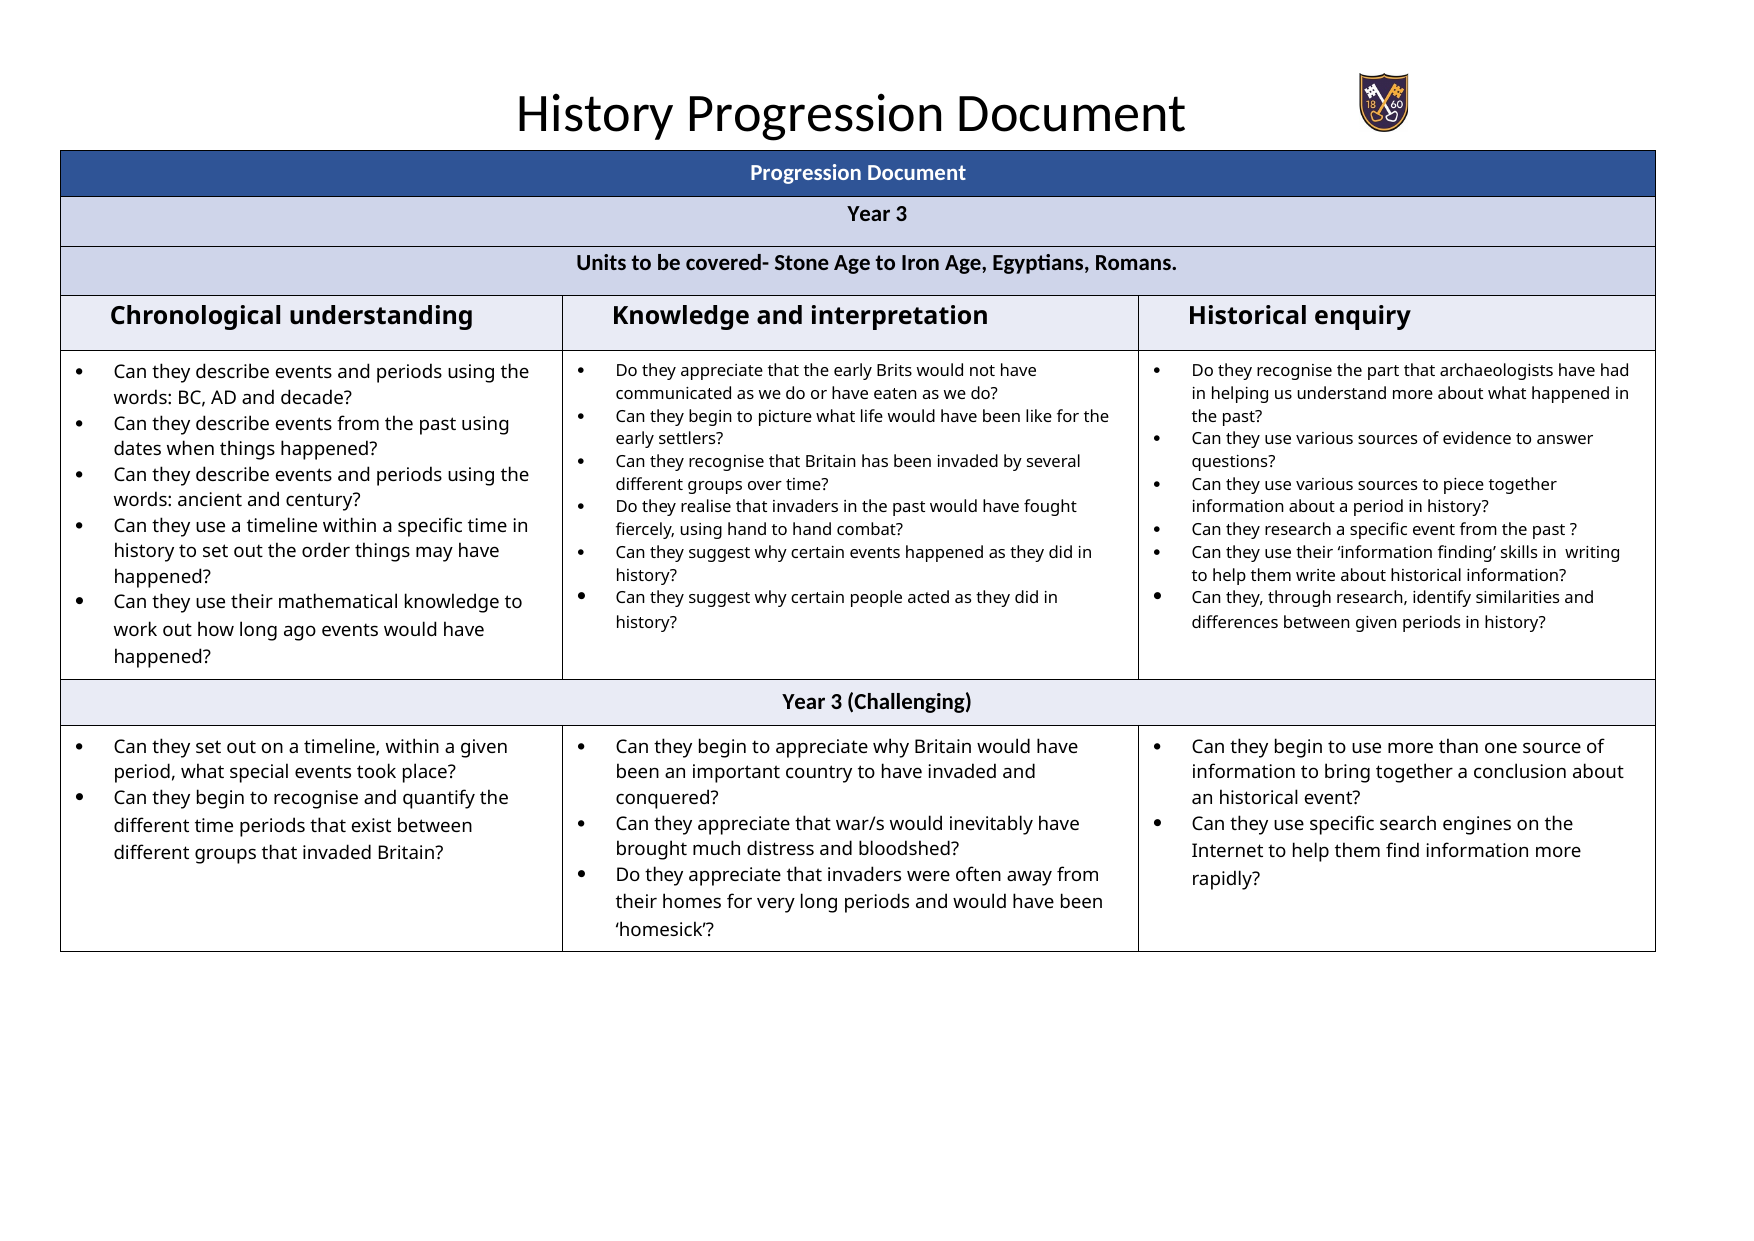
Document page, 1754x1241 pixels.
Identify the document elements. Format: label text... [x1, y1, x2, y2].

table_cell Can they begin to use more than one source of information to bring together a conclusion about an historical event? Can they use specific search engines on the Internet to help them find information more rapidly? [1139, 726, 1655, 951]
table_cell Do they recognise the part that archaeologists have had in helping us understand more about what happened in the past? Can they use various sources of evidence to answer questions? Can they use various sources to piece together information about a period in history? Can they research a specific event from the past ? Can they use their ‘information finding’ skills in writing to help them write about historical information? Can they, through research, identify similarities and differences between given periods in history? [1139, 351, 1655, 679]
table_cell Do they appreciate that the early Brits would not have communicated as we do or have eaten as we do? Can they begin to picture what life would have been like for the early settlers? Can they recognise that Britain has been invaded by several different groups over time? Do they realise that invaders in the past would have fought fiercely, using hand to hand combat? Can they suggest why certain events happened as they did in history? Can they suggest why certain people acted as they did in history? [563, 351, 1138, 679]
picture [1359, 73, 1409, 132]
table_cell Chronological understanding [61, 296, 562, 350]
table_cell Units to be covered- Stone Age to Iron Age, Egyptians, Romans. [61, 247, 1655, 295]
table_cell Year 3 [61, 197, 1655, 246]
table_header Progression Document [61, 151, 1655, 196]
table_cell Can they begin to appreciate why Britain would have been an important country to have invaded and conquered? Can they appreciate that war/s would inevitably have brought much distress and bloodshed? Do they appreciate that invaders were often away from their homes for very long periods and would have been ‘homesick’? [563, 726, 1138, 951]
table_cell Can they set out on a timeline, within a given period, what special events took place? Can they begin to recognise and quantify the different time periods that exist between different groups that invaded Britain? [61, 726, 562, 951]
table_cell Historical enquiry [1139, 296, 1655, 350]
table_cell Knowledge and interpretation [563, 296, 1138, 350]
table_cell Year 3 (Challenging) [61, 680, 1655, 725]
table_cell Can they describe events and periods using the words: BC, AD and decade? Can they describe events from the past using dates when things happened? Can they describe events and periods using the words: ancient and century? Can they use a timeline within a specific time in history to set out the order things may have happened? Can they use their mathematical knowledge to work out how long ago events would have happened? [61, 351, 562, 679]
